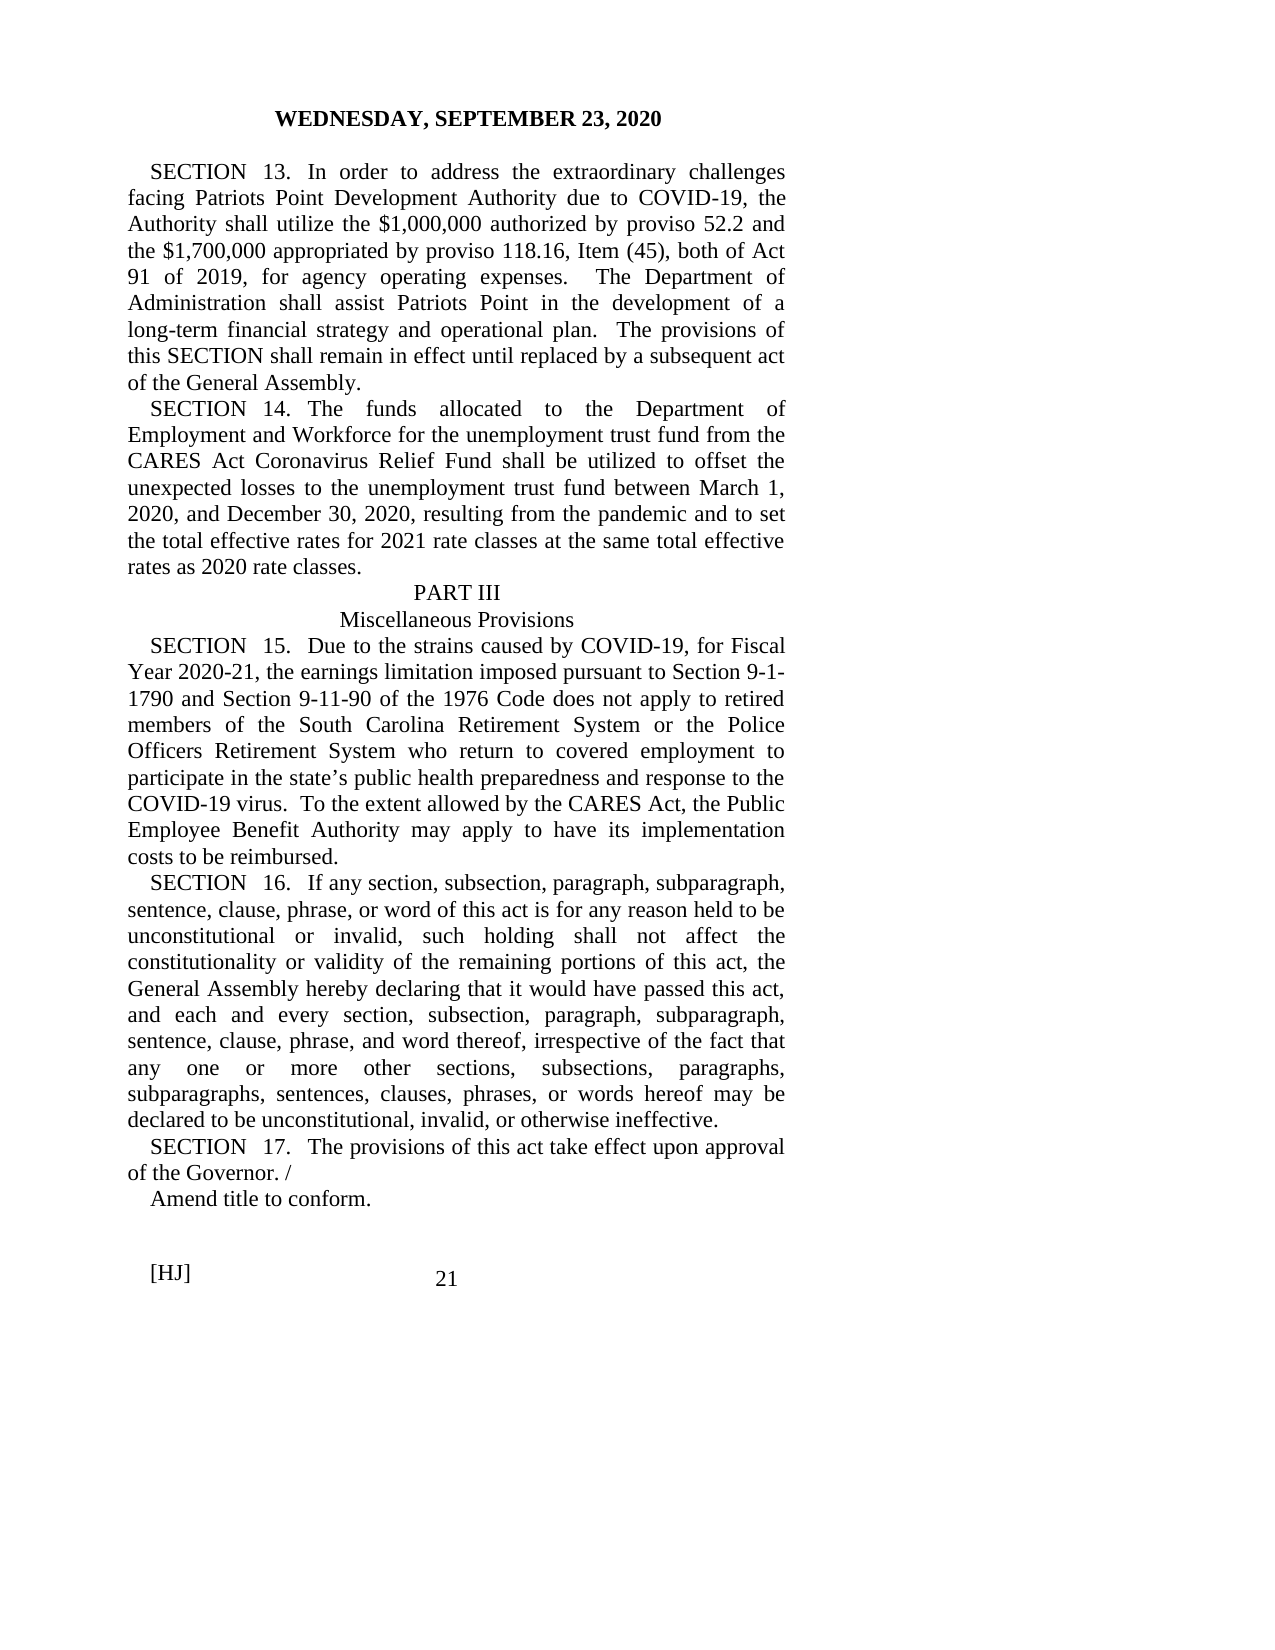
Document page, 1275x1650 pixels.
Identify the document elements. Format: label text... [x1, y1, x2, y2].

text SECTION 14. The funds allocated to the Department of Employment and Workforce for the unemployment trust fund from the CARES Act Coronavirus Relief Fund shall be utilized to offset the unexpected losses to the unemployment trust fund between March 1, 2020, and December 30, 2020, resulting from the pandemic and to set the total effective rates for 2021 rate classes at the same total effective rates as 2020 rate classes. [127, 395, 786, 579]
text Miscellaneous Provisions [127, 606, 786, 632]
text PART III [127, 579, 786, 606]
text SECTION 17. The provisions of this act take effect upon approval of the Governor. / [127, 1133, 786, 1186]
text Amend title to conform. [127, 1186, 786, 1212]
text SECTION 16. If any section, subsection, paragraph, subparagraph, sentence, clause, phrase, or word of this act is for any reason held to be unconstitutional or invalid, such holding shall not affect the constitutionality or validity of the remaining portions of this act, the General Assembly hereby declaring that it would have passed this act, and each and every section, subsection, paragraph, subparagraph, sentence, clause, phrase, and word thereof, irrespective of the fact that any one or more other sections, subsections, paragraphs, subparagraphs, sentences, clauses, phrases, or words hereof may be declared to be unconstitutional, invalid, or otherwise ineffective. [127, 869, 786, 1133]
text SECTION 15. Due to the strains caused by COVID-19, for Fiscal Year 2020-21, the earnings limitation imposed pursuant to Section 9-1-1790 and Section 9-11-90 of the 1976 Code does not apply to retired members of the South Carolina Retirement System or the Police Officers Retirement System who return to covered employment to participate in the state’s public health preparedness and response to the COVID-19 virus. To the extent allowed by the CARES Act, the Public Employee Benefit Authority may apply to have its implementation costs to be reimbursed. [127, 632, 786, 869]
text SECTION 13. In order to address the extraordinary challenges facing Patriots Point Development Authority due to COVID-19, the Authority shall utilize the $1,000,000 authorized by proviso 52.2 and the $1,700,000 appropriated by proviso 118.16, Item (45), both of Act 91 of 2019, for agency operating expenses. The Department of Administration shall assist Patriots Point in the development of a long-term financial strategy and operational plan. The provisions of this SECTION shall remain in effect until replaced by a subsequent act of the General Assembly. [127, 158, 786, 395]
